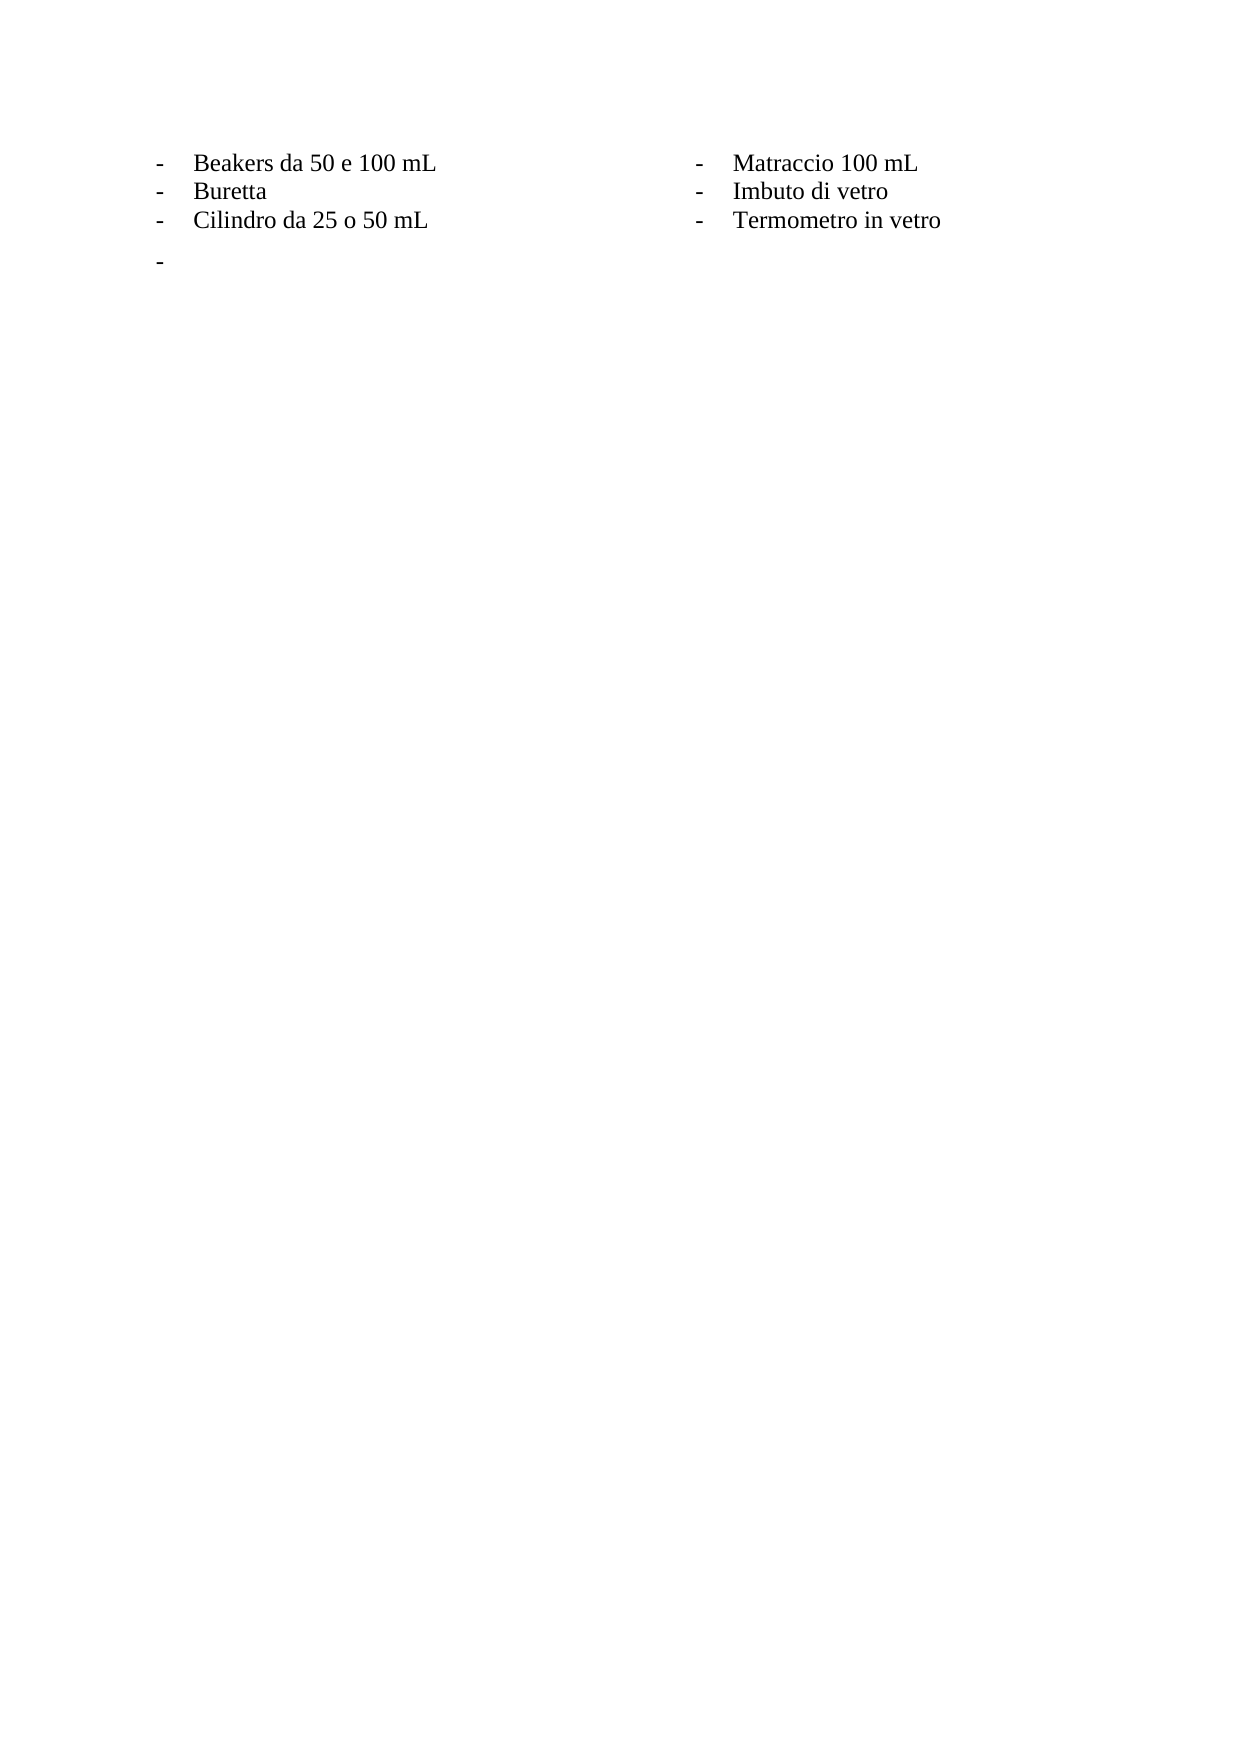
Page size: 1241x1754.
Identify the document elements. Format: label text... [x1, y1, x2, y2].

list Termometro in vetro [695, 205, 1122, 234]
list Buretta [156, 176, 583, 205]
list Cilindro da 25 o 50 mL [156, 205, 583, 234]
list Beakers da 50 e 100 mL [156, 148, 583, 176]
list Matraccio 100 mL [695, 148, 1122, 176]
list Imbuto di vetro [695, 176, 1122, 205]
